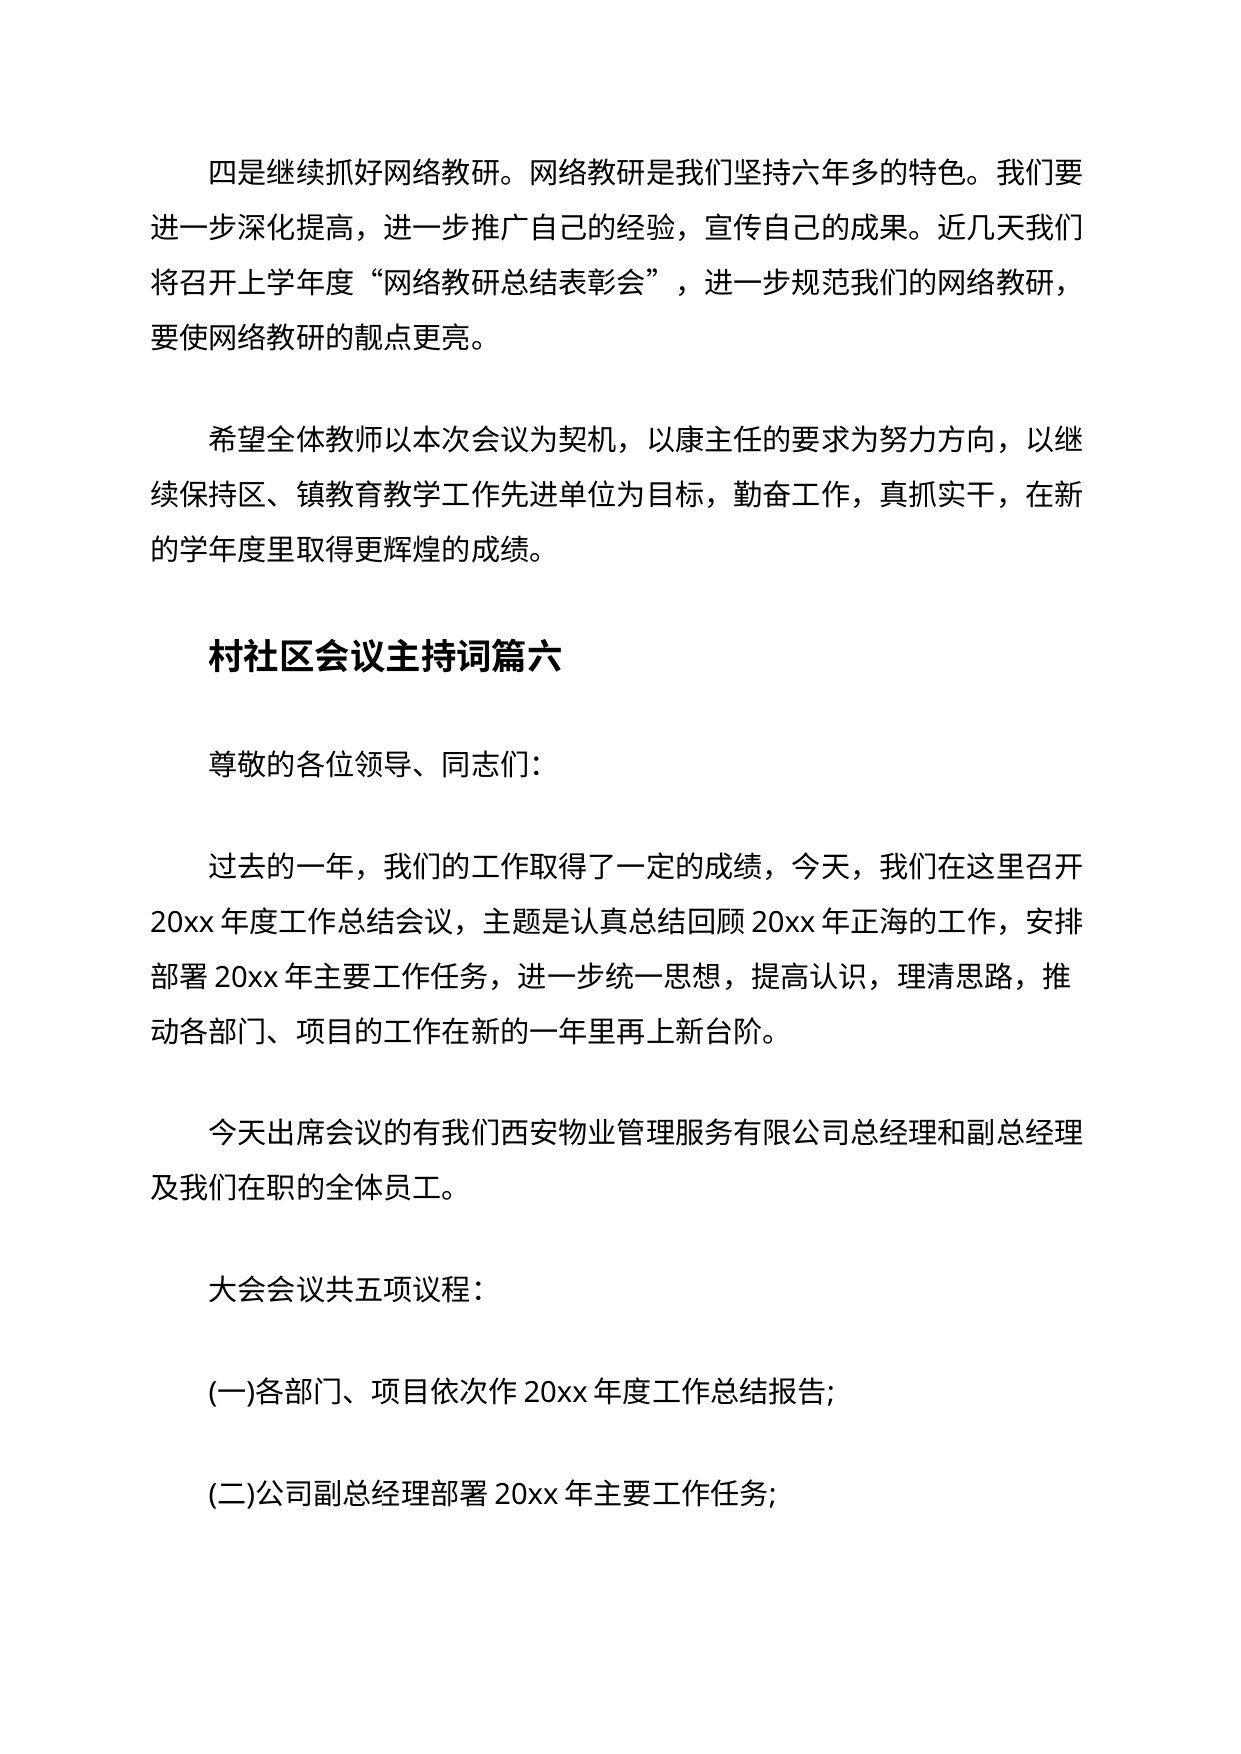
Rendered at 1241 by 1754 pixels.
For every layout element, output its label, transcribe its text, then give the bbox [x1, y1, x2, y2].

text (一)各部门、项目依次作20xx年度工作总结报告; [150, 1368, 1090, 1411]
text 希望全体教师以本次会议为契机，以康主任的要求为努力方向，以继续保持区、镇教育教学工作先进单位为目标，勤奋工作，真抓实干，在新的学年度里取得更辉煌的成绩。 [150, 416, 1090, 568]
text 过去的一年，我们的工作取得了一定的成绩，今天，我们在这里召开20xx年度工作总结会议，主题是认真总结回顾20xx年正海的工作，安排部署20xx年主要工作任务，进一步统一思想，提高认识，理清思路，推动各部门、项目的工作在新的一年里再上新台阶。 [150, 843, 1090, 1050]
text 尊敬的各位领导、同志们： [150, 741, 1090, 784]
text (二)公司副总经理部署20xx年主要工作任务; [150, 1470, 1090, 1513]
text 大会会议共五项议程： [150, 1267, 1090, 1309]
text 四是继续抓好网络教研。网络教研是我们坚持六年多的特色。我们要进一步深化提高，进一步推广自己的经验，宣传自己的成果。近几天我们将召开上学年度“网络教研总结表彰会”，进一步规范我们的网络教研，要使网络教研的靓点更亮。 [150, 150, 1090, 357]
text 今天出席会议的有我们西安物业管理服务有限公司总经理和副总经理及我们在职的全体员工。 [150, 1110, 1090, 1207]
text 村社区会议主持词篇六 [150, 628, 1090, 679]
